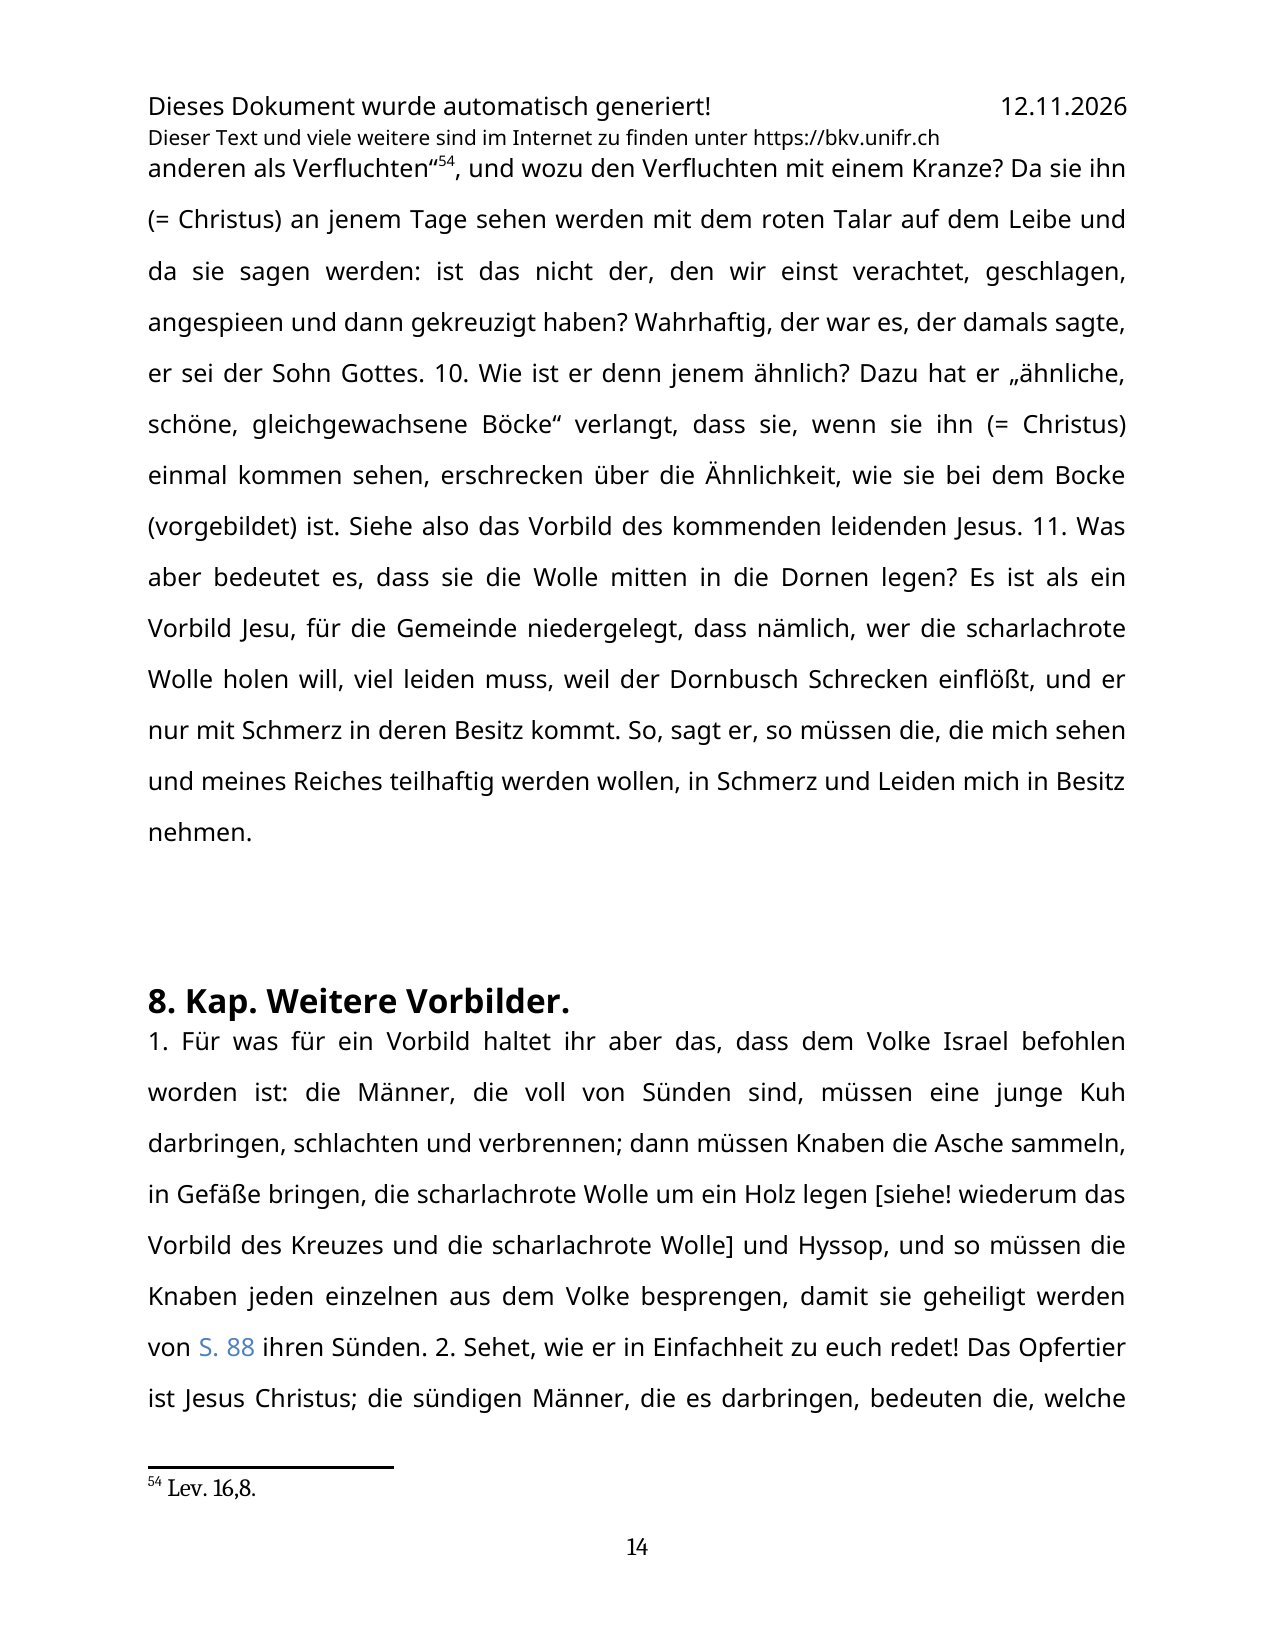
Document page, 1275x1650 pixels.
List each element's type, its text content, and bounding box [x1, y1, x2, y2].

subtitle 8. Kap. Weitere Vorbilder. [148, 978, 1127, 1023]
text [148, 151, 1127, 849]
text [148, 1023, 1127, 1415]
